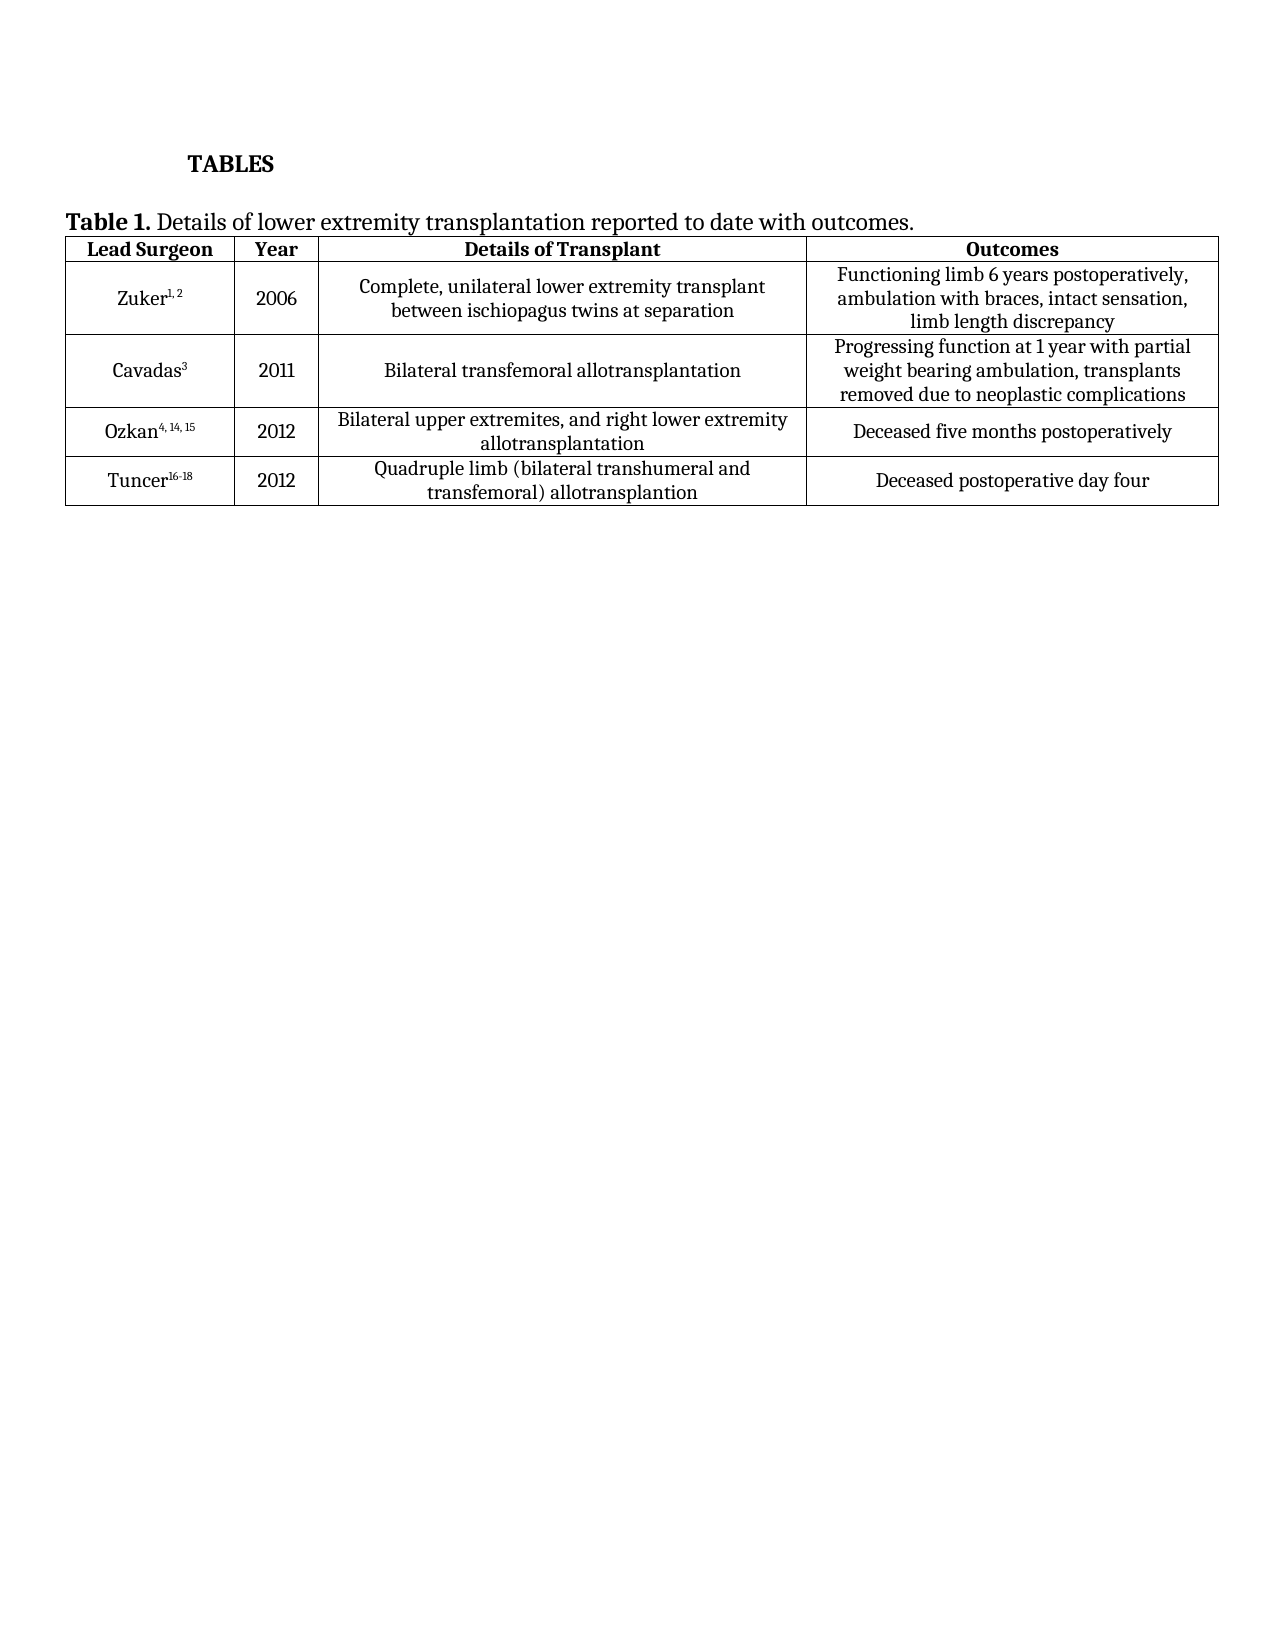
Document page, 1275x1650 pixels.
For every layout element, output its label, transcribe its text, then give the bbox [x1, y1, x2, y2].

table_cell 2012 [235, 457, 318, 505]
table_cell Tuncer16-18 [66, 457, 234, 505]
table_header Outcomes [807, 237, 1218, 261]
table_cell 2012 [235, 408, 318, 456]
text TABLES [187, 150, 1087, 179]
table_cell Deceased five months postoperatively [807, 408, 1218, 456]
table_cell Functioning limb 6 years postoperatively, ambulation with braces, intact sensation, limb length discrepancy [807, 262, 1218, 334]
table_cell Bilateral upper extremites, and right lower extremity allotransplantation [319, 408, 806, 456]
table_cell Quadruple limb (bilateral transhumeral and transfemoral) allotransplantion [319, 457, 806, 505]
table_header Details of Transplant [319, 237, 806, 261]
table_header Lead Surgeon [66, 237, 234, 261]
table_cell Progressing function at 1 year with partial weight bearing ambulation, transplants removed due to neoplastic complications [807, 335, 1218, 407]
table_cell Zuker1, 2 [66, 262, 234, 334]
table_cell Cavadas3 [66, 335, 234, 407]
text Table 1. Details of lower extremity transplantation reported to date with outcomes. [66, 207, 1087, 236]
table_cell Ozkan4, 14, 15 [66, 408, 234, 456]
table_header Year [235, 237, 318, 261]
table_cell Complete, unilateral lower extremity transplant between ischiopagus twins at separation [319, 262, 806, 334]
table_cell 2011 [235, 335, 318, 407]
table_cell 2006 [235, 262, 318, 334]
table_cell Bilateral transfemoral allotransplantation [319, 335, 806, 407]
table_cell Deceased postoperative day four [807, 457, 1218, 505]
